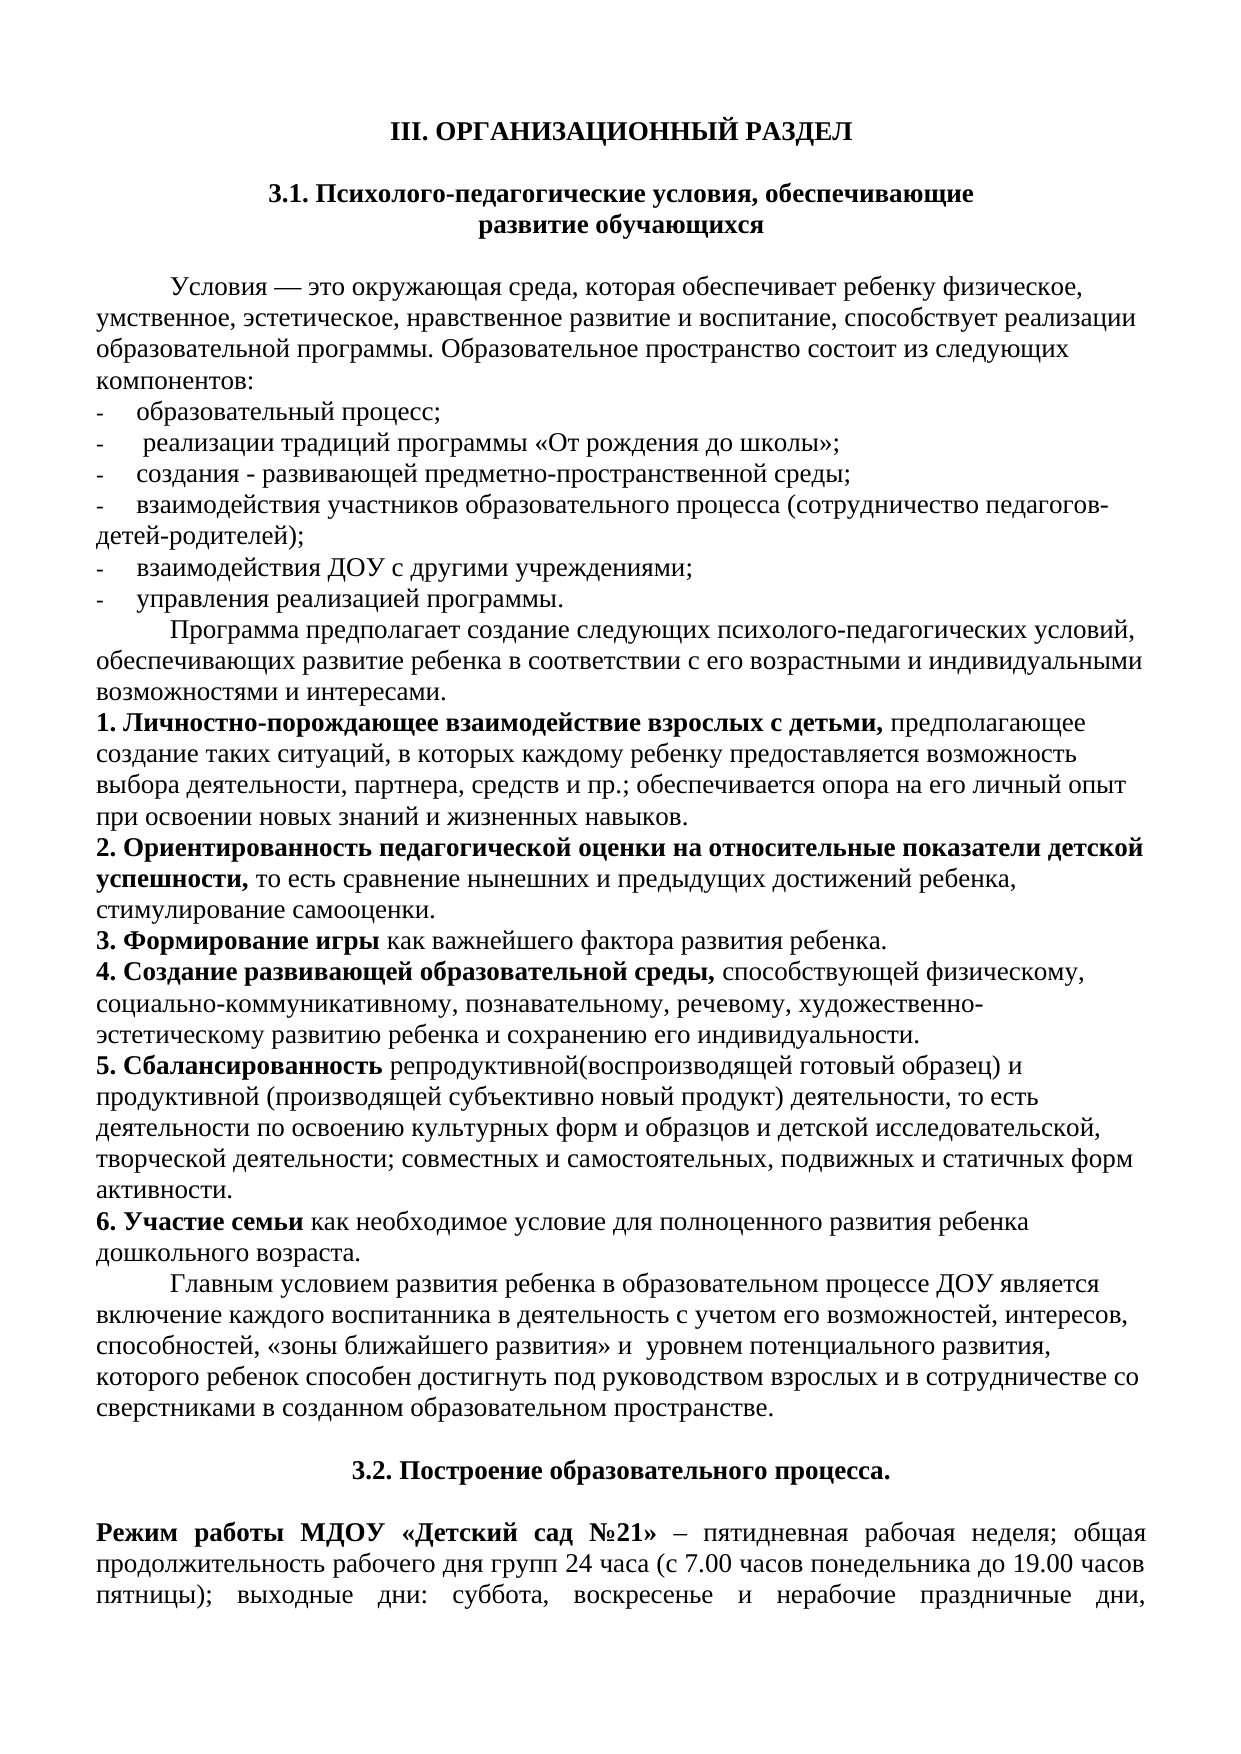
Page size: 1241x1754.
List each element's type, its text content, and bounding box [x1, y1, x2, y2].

list образовательный процесс; [96, 395, 1146, 426]
list взаимодействия участников образовательного процесса (сотрудничество педагогов-детей-родителей); [96, 488, 1146, 551]
list управления реализацией программы. [96, 582, 1146, 613]
list реализации традиций программы «От рождения до школы»; [96, 426, 1146, 457]
list создания - развивающей предметно-пространственной среды; [96, 457, 1146, 488]
text деятельности по освоению культурных форм и образцов и детской исследовательской, творческой деятельности; совместных и самостоятельных, подвижных и статичных форм активности. [96, 1111, 1146, 1205]
text дошкольного возраста. [96, 1236, 1146, 1267]
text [96, 1516, 1146, 1609]
text Главным условием развития ребенка в образовательном процессе ДОУ является включение каждого воспитанника в деятельность с учетом его возможностей, интересов, способностей, «зоны ближайшего развития» и уровнем потенциального развития, которого ребенок способен достигнуть под руководством взрослых и в сотрудничестве со сверстниками в созданном образовательном пространстве. [96, 1267, 1146, 1423]
text III. ОРГАНИЗАЦИОННЫЙ РАЗДЕЛ [96, 114, 1146, 146]
text 4. Создание развивающей образовательной среды, способствующей физическому, социально-коммуникативному, познавательному, речевому, художественно-эстетическому развитию ребенка и сохранению его индивидуальности. [96, 956, 1146, 1049]
text Программа предполагает создание следующих психолого-педагогических условий, обеспечивающих развитие ребенка в соответствии с его возрастными и индивидуальными возможностями и интересами. [96, 613, 1146, 706]
text 2. Ориентированность педагогической оценки на относительные показатели детской успешности, то есть сравнение нынешних и предыдущих достижений ребенка, стимулирование самооценки. [96, 831, 1146, 924]
text 3.2. Построение образовательного процесса. [96, 1454, 1146, 1485]
text Условия — это окружающая среда, которая обеспечивает ребенку физическое, умственное, эстетическое, нравственное развитие и воспитание, способствует реализации образовательной программы. Образовательное пространство состоит из следующих компонентов: [96, 270, 1146, 395]
text 1. Личностно-порождающее взаимодействие взрослых с детьми, предполагающее создание таких ситуаций, в которых каждому ребенку предоставляется возможность выбора деятельности, партнера, средств и пр.; обеспечивается опора на его личный опыт при освоении новых знаний и жизненных навыков. [96, 706, 1146, 831]
text 3. Формирование игры как важнейшего фактора развития ребенка. [96, 924, 1146, 956]
text 5. Сбалансированность репродуктивной(воспроизводящей готовый образец) и [96, 1049, 1146, 1080]
text 3.1. Психолого-педагогические условия, обеспечивающие [96, 177, 1146, 208]
text продуктивной (производящей субъективно новый продукт) деятельности, то есть [96, 1080, 1146, 1111]
text развитие обучающихся [96, 208, 1146, 239]
list взаимодействия ДОУ с другими учреждениями; [96, 551, 1146, 582]
text 6. Участие семьи как необходимое условие для полноценного развития ребенка [96, 1205, 1146, 1236]
